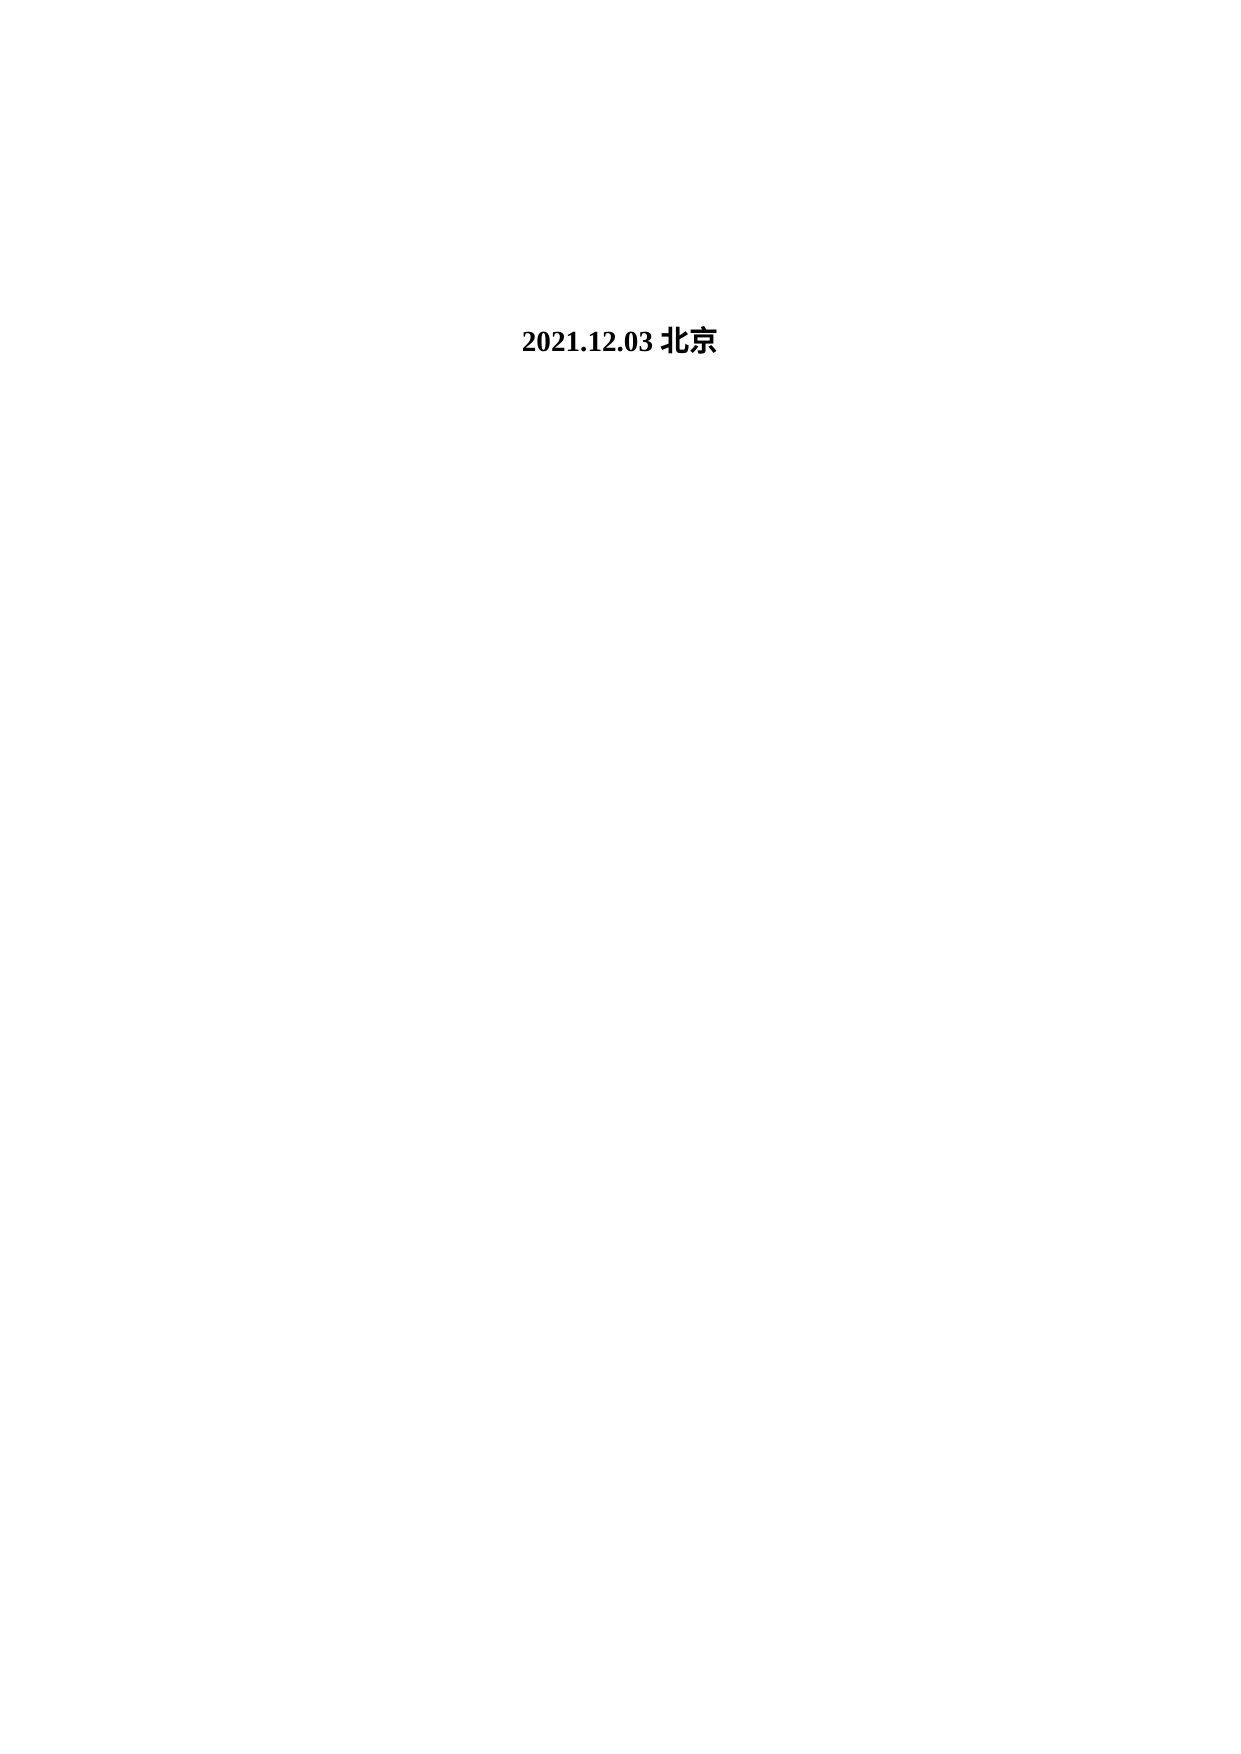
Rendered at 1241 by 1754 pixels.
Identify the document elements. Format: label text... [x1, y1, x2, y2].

text 2021.12.03 北京 [187, 306, 1053, 371]
